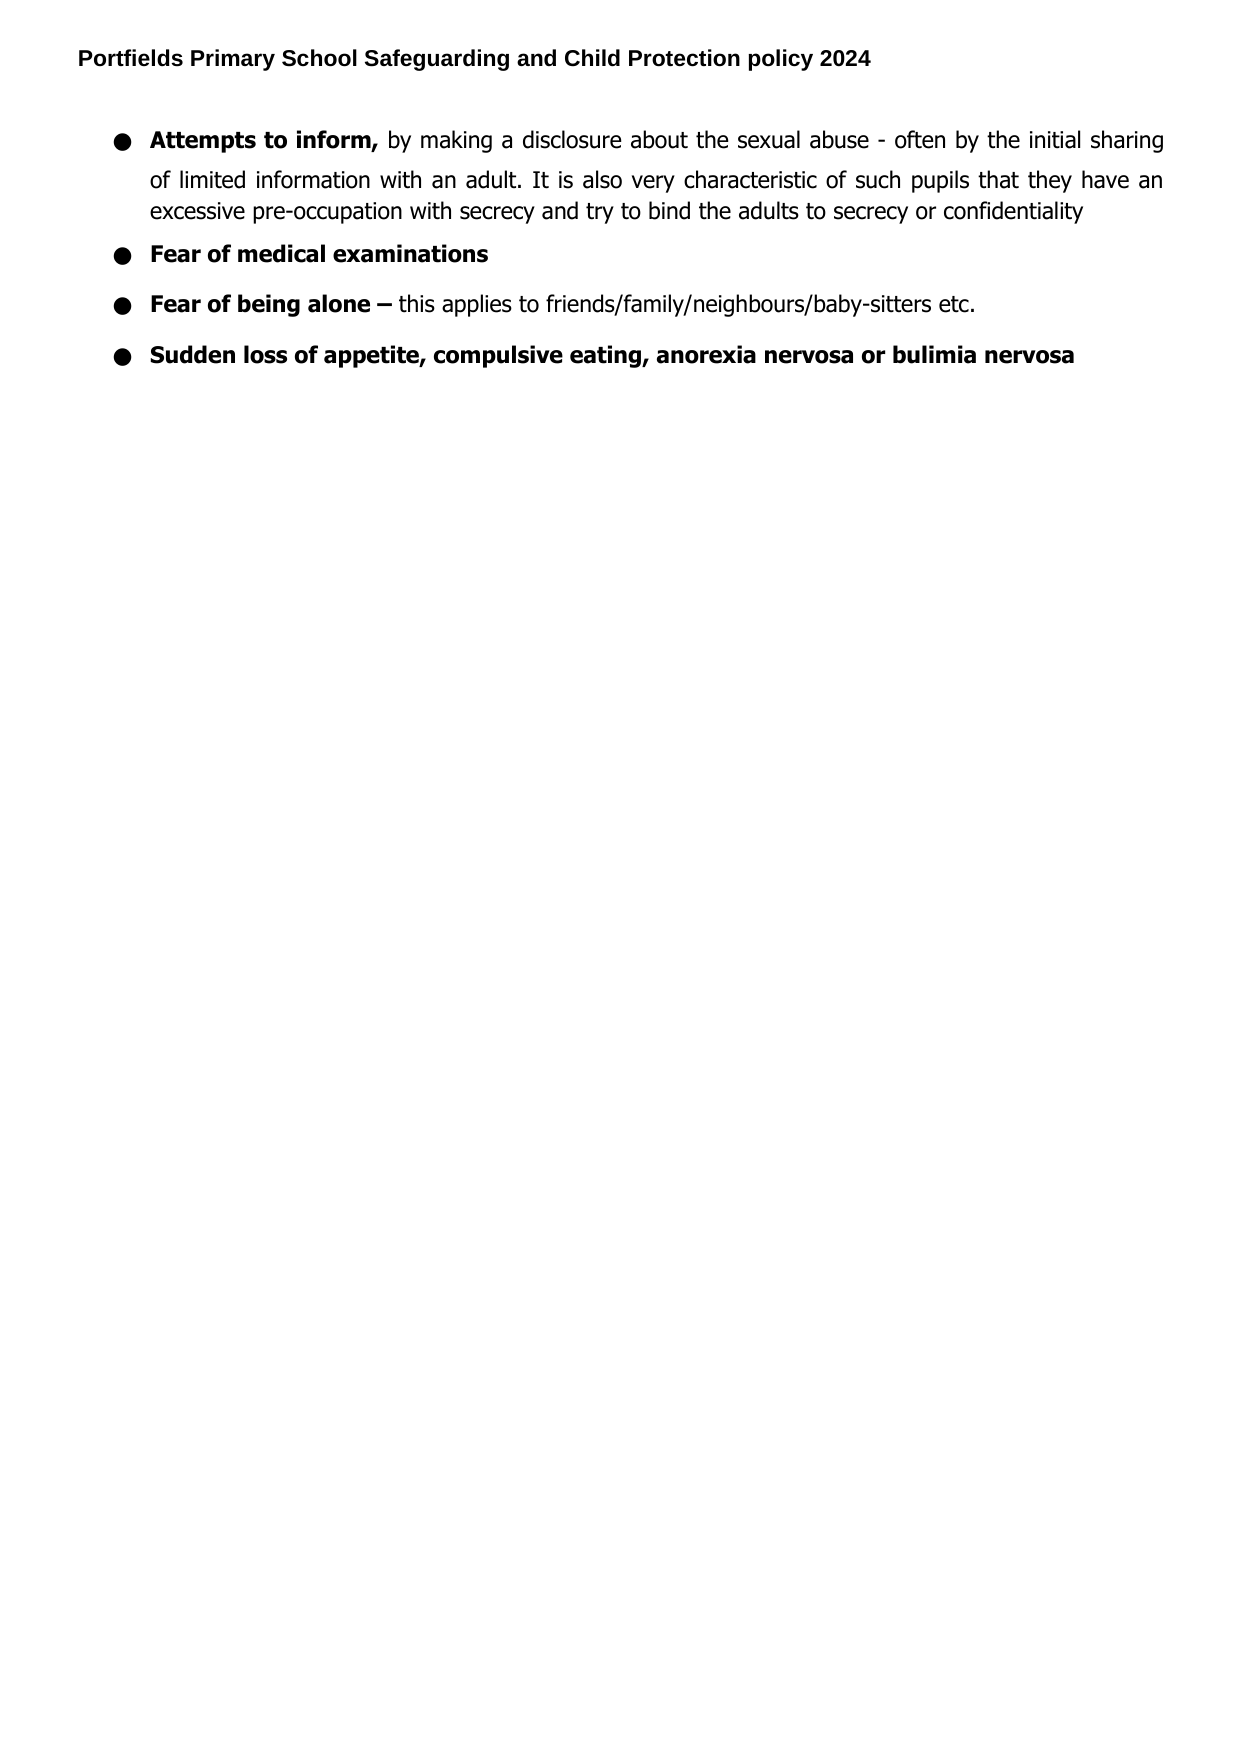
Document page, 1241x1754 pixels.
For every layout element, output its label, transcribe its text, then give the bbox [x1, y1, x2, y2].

list Fear of being alone – this applies to friends/family/neighbours/baby-sitters etc. [112, 279, 1178, 326]
list Fear of medical examinations [112, 228, 1178, 275]
list Attempts to inform, by making a disclosure about the sexual abuse - often by the initial sharing of limited information with an adult. It is also very characteristic of such pupils that they have an excessive pre-occupation with secrecy and try to bind the adults to secrecy or confidentiality [112, 114, 1166, 224]
list Sudden loss of appetite, compulsive eating, anorexia nervosa or bulimia nervosa [112, 329, 1178, 376]
